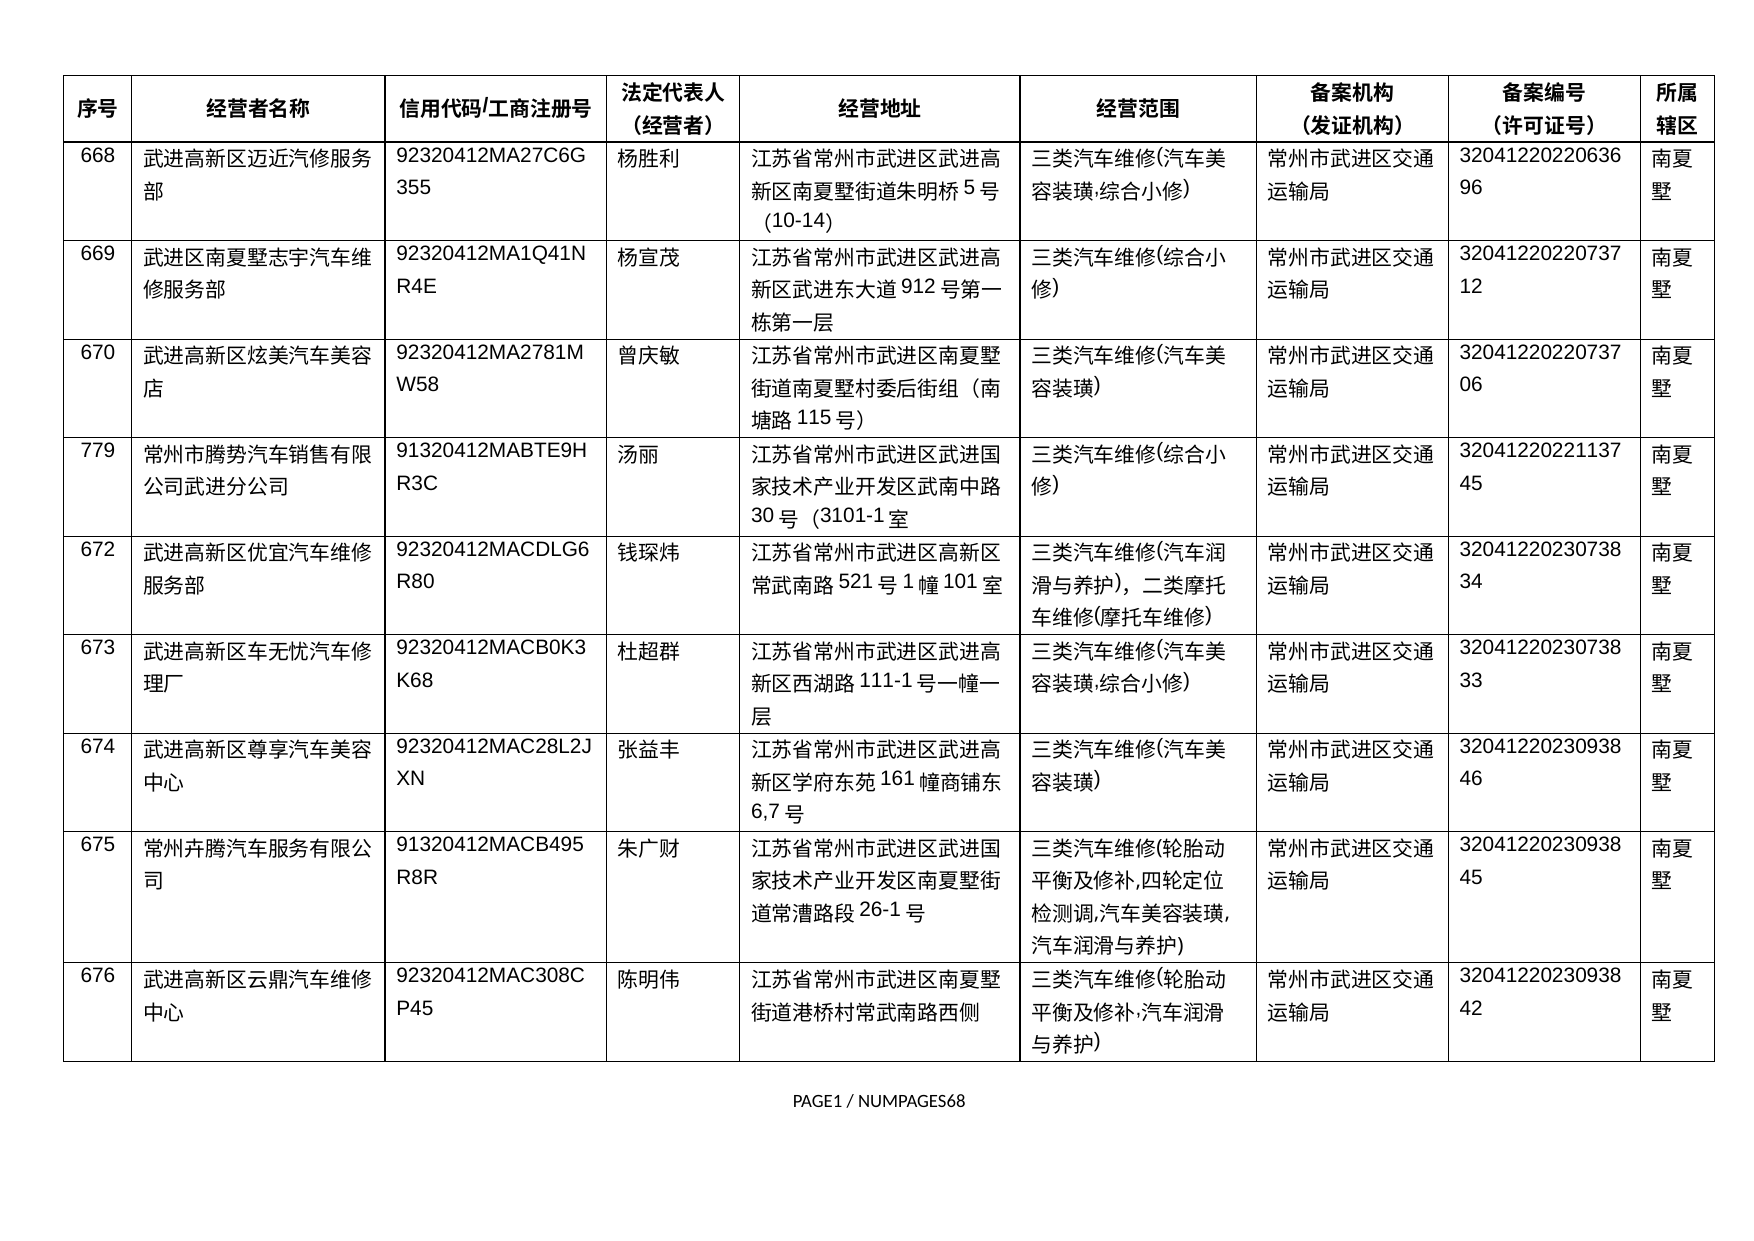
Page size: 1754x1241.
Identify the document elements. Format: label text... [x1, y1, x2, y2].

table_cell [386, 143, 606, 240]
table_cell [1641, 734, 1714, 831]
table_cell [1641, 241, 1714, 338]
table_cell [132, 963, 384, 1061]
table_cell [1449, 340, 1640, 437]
table_header 经营地址 [740, 76, 1019, 141]
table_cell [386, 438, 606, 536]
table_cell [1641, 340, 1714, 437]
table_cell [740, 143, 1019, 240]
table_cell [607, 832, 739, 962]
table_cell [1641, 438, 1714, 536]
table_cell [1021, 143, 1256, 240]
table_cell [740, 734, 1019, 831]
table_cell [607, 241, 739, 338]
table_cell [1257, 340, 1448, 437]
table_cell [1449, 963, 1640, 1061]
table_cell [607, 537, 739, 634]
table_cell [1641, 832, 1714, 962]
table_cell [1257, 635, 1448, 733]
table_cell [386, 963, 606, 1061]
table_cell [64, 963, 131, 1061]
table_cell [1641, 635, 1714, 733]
table_header 所属辖区 [1641, 76, 1714, 141]
table_header 备案编号 （许可证号） [1449, 76, 1640, 141]
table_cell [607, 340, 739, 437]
table_header 经营者名称 [132, 76, 384, 141]
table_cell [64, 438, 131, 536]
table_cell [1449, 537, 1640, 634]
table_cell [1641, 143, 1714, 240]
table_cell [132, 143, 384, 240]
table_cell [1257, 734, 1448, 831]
table_header 信用代码/工商注册号 [386, 76, 606, 141]
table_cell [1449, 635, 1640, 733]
table_header 经营范围 [1021, 76, 1256, 141]
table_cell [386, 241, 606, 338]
table_header 法定代表人（经营者） [607, 76, 739, 141]
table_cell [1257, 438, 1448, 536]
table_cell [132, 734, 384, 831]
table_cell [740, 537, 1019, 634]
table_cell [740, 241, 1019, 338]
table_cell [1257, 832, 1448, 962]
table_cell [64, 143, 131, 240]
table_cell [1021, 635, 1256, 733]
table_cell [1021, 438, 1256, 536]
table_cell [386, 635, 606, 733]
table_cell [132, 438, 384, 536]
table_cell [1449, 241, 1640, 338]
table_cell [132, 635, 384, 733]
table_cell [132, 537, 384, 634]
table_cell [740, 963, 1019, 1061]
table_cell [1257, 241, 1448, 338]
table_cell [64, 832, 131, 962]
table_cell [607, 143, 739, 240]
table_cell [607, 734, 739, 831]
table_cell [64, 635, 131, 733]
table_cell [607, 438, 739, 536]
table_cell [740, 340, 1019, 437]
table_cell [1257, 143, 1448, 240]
table_header 序号 [64, 76, 131, 141]
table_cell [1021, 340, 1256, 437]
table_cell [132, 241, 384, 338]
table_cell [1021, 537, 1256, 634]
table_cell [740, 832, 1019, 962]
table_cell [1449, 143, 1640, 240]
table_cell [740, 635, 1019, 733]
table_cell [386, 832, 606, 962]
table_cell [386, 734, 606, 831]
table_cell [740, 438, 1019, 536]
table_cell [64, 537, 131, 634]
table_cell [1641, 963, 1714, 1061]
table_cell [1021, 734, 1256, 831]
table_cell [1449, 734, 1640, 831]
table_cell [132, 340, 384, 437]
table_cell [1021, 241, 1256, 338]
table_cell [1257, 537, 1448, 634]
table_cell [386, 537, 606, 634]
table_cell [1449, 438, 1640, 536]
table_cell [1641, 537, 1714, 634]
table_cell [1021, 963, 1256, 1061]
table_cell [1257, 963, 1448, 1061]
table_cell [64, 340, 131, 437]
table_header 备案机构 （发证机构） [1257, 76, 1448, 141]
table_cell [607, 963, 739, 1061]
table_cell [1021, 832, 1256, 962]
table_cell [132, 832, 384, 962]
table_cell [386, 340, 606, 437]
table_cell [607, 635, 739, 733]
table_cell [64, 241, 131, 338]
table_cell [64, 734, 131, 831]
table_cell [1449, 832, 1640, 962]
